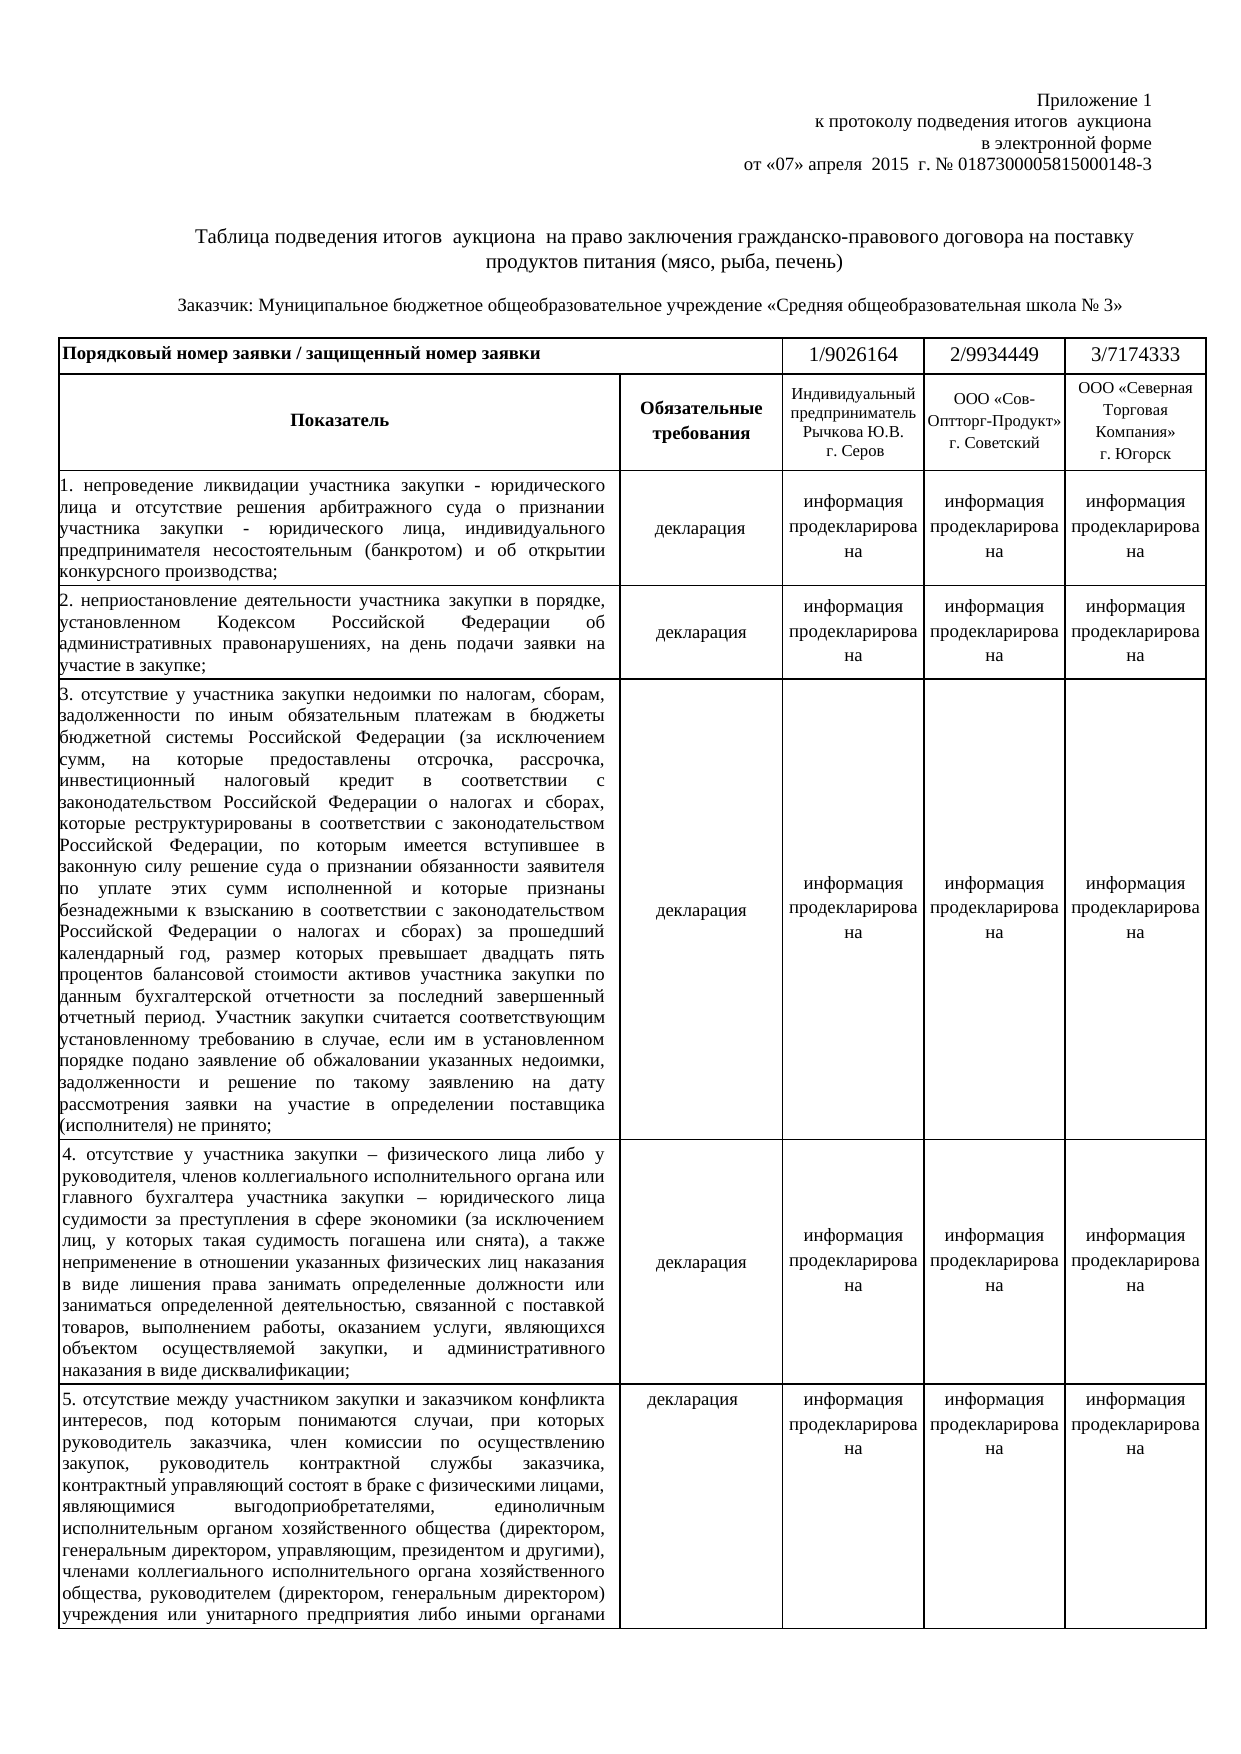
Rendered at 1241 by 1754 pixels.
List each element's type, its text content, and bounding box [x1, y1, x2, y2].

table_cell информация продекларирована [1066, 1140, 1205, 1383]
table_cell декларация [621, 680, 782, 1138]
table_header 2/9934449 [925, 339, 1064, 373]
table_cell декларация [621, 471, 782, 585]
table_cell ООО «Северная Торговая Компания» г. Югорск [1066, 375, 1205, 469]
text Заказчик: Муниципальное бюджетное общеобразовательное учреждение «Средняя общеобразовательная школа № 3» [177, 294, 1152, 316]
table_cell информация продекларирована [925, 586, 1064, 678]
table_cell информация продекларирована [783, 471, 923, 585]
table_cell информация продекларирована [783, 1140, 923, 1383]
table_cell информация продекларирована [925, 680, 1064, 1138]
table_cell декларация [621, 586, 782, 678]
table_cell информация продекларирована [925, 471, 1064, 585]
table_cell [1066, 1385, 1205, 1628]
table_cell 2. неприостановление деятельности участника закупки в порядке, установленном Кодексом Российской Федерации об административных правонарушениях, на день подачи заявки на участие в закупке; [60, 586, 619, 678]
table_header 3/7174333 [1066, 339, 1205, 373]
text Приложение 1 [133, 89, 1152, 110]
table_cell Обязательные требования [621, 375, 782, 469]
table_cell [60, 1385, 619, 1628]
table_header 1/9026164 [783, 339, 923, 373]
table_cell Индивидуальный предприниматель Рычкова Ю.В. г. Серов [783, 375, 923, 469]
table_cell информация продекларирована [783, 680, 923, 1138]
table_cell информация продекларирована [925, 1140, 1064, 1383]
table_cell Показатель [60, 375, 619, 469]
table_cell ООО «Сов-Оптторг-Продукт» г. Советский [925, 375, 1064, 469]
table_cell 3. отсутствие у участника закупки недоимки по налогам, сборам, задолженности по иным обязательным платежам в бюджеты бюджетной системы Российской Федерации (за исключением сумм, на которые предоставлены отсрочка, рассрочка, инвестиционный налоговый кредит в соответствии с законодательством Российской Федерации о налогах и сборах, которые реструктурированы в соответствии с законодательством Российской Федерации, по которым имеется вступившее в законную силу решение суда о признании обязанности заявителя по уплате этих сумм исполненной и которые признаны безнадежными к взысканию в соответствии с законодательством Российской Федерации о налогах и сборах) за прошедший календарный год, размер которых превышает двадцать пять процентов балансовой стоимости активов участника закупки по данным бухгалтерской отчетности за последний завершенный отчетный период. Участник закупки считается соответствующим установленному требованию в случае, если им в установленном порядке подано заявление об обжаловании указанных недоимки, задолженности и решение по такому заявлению на дату рассмотрения заявки на участие в определении поставщика (исполнителя) не принято; [60, 680, 619, 1138]
table_cell декларация [621, 1385, 782, 1628]
table_cell информация продекларирована [783, 586, 923, 678]
table_header Порядковый номер заявки / защищенный номер заявки [60, 339, 782, 373]
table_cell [925, 1385, 1064, 1628]
text к протоколу подведения итогов аукциона в электронной форме [797, 110, 1152, 153]
table_cell информация продекларирована [1066, 586, 1205, 678]
table_cell 4. отсутствие у участника закупки – физического лица либо у руководителя, членов коллегиального исполнительного органа или главного бухгалтера участника закупки – юридического лица судимости за преступления в сфере экономики (за исключением лиц, у которых такая судимость погашена или снята), а также неприменение в отношении указанных физических лиц наказания в виде лишения права занимать определенные должности или заниматься определенной деятельностью, связанной с поставкой товаров, выполнением работы, оказанием услуги, являющихся объектом осуществляемой закупки, и административного наказания в виде дисквалификации; [60, 1140, 619, 1383]
table_cell информация продекларирована [1066, 680, 1205, 1138]
table_cell 1. непроведение ликвидации участника закупки - юридического лица и отсутствие решения арбитражного суда о признании участника закупки - юридического лица, индивидуального предпринимателя несостоятельным (банкротом) и об открытии конкурсного производства; [60, 471, 619, 585]
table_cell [783, 1385, 923, 1628]
table_cell информация продекларирована [1066, 471, 1205, 585]
table_cell декларация [621, 1140, 782, 1383]
text Таблица подведения итогов аукциона на право заключения гражданско-правового договора на поставку продуктов питания (мясо, рыба, печень) [177, 224, 1152, 273]
text от «07» апреля 2015 г. № 0187300005815000148-3 [177, 153, 1152, 175]
